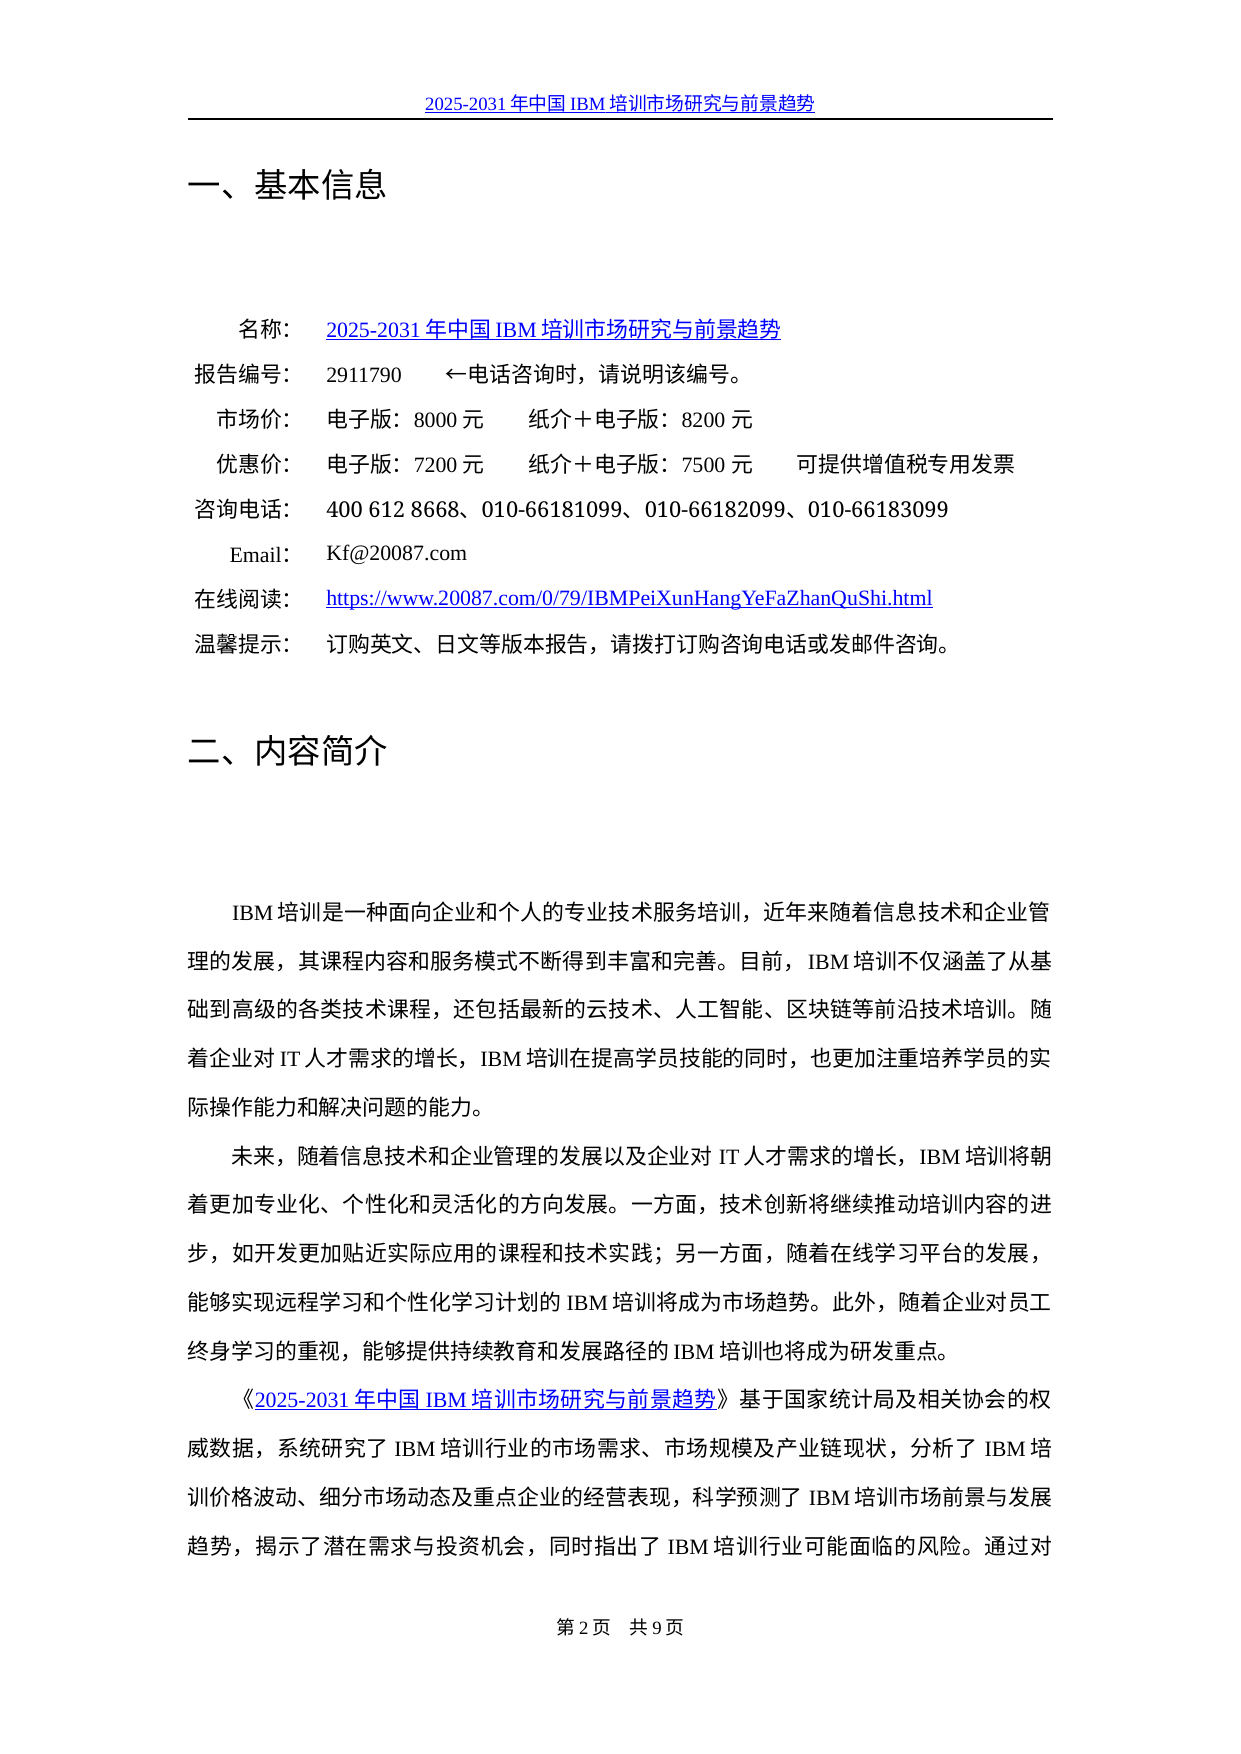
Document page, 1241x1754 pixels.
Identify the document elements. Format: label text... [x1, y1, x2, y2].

table_cell 优惠价： [167, 447, 315, 492]
title 二、内容简介 [187, 717, 1053, 782]
table_cell 咨询电话： [167, 492, 315, 537]
table_cell 2911790 ←电话咨询时，请说明该编号。 [315, 357, 1073, 402]
table_cell [315, 582, 1073, 627]
table_cell 报告编号： [167, 357, 315, 402]
table_cell 电子版：8000 元 纸介＋电子版：8200 元 [315, 402, 1073, 447]
table_header 2025-2031年中国IBM培训市场研究与前景趋势 [315, 312, 1073, 357]
title 一、基本信息 [187, 150, 1053, 215]
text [187, 894, 1053, 1561]
table_cell Kf@20087.com [315, 537, 1073, 582]
table_header 名称： [167, 312, 315, 357]
table_cell 温馨提示： [167, 627, 315, 672]
table_cell Email： [167, 537, 315, 582]
table_cell 订购英文、日文等版本报告，请拨打订购咨询电话或发邮件咨询。 [315, 627, 1073, 672]
table_cell 市场价： [167, 402, 315, 447]
table_cell 在线阅读： [167, 582, 315, 627]
table_cell 400 612 8668、010-66181099、010-66182099、010-66183099 [315, 492, 1073, 537]
table_cell 电子版：7200 元 纸介＋电子版：7500 元 可提供增值税专用发票 [315, 447, 1073, 492]
